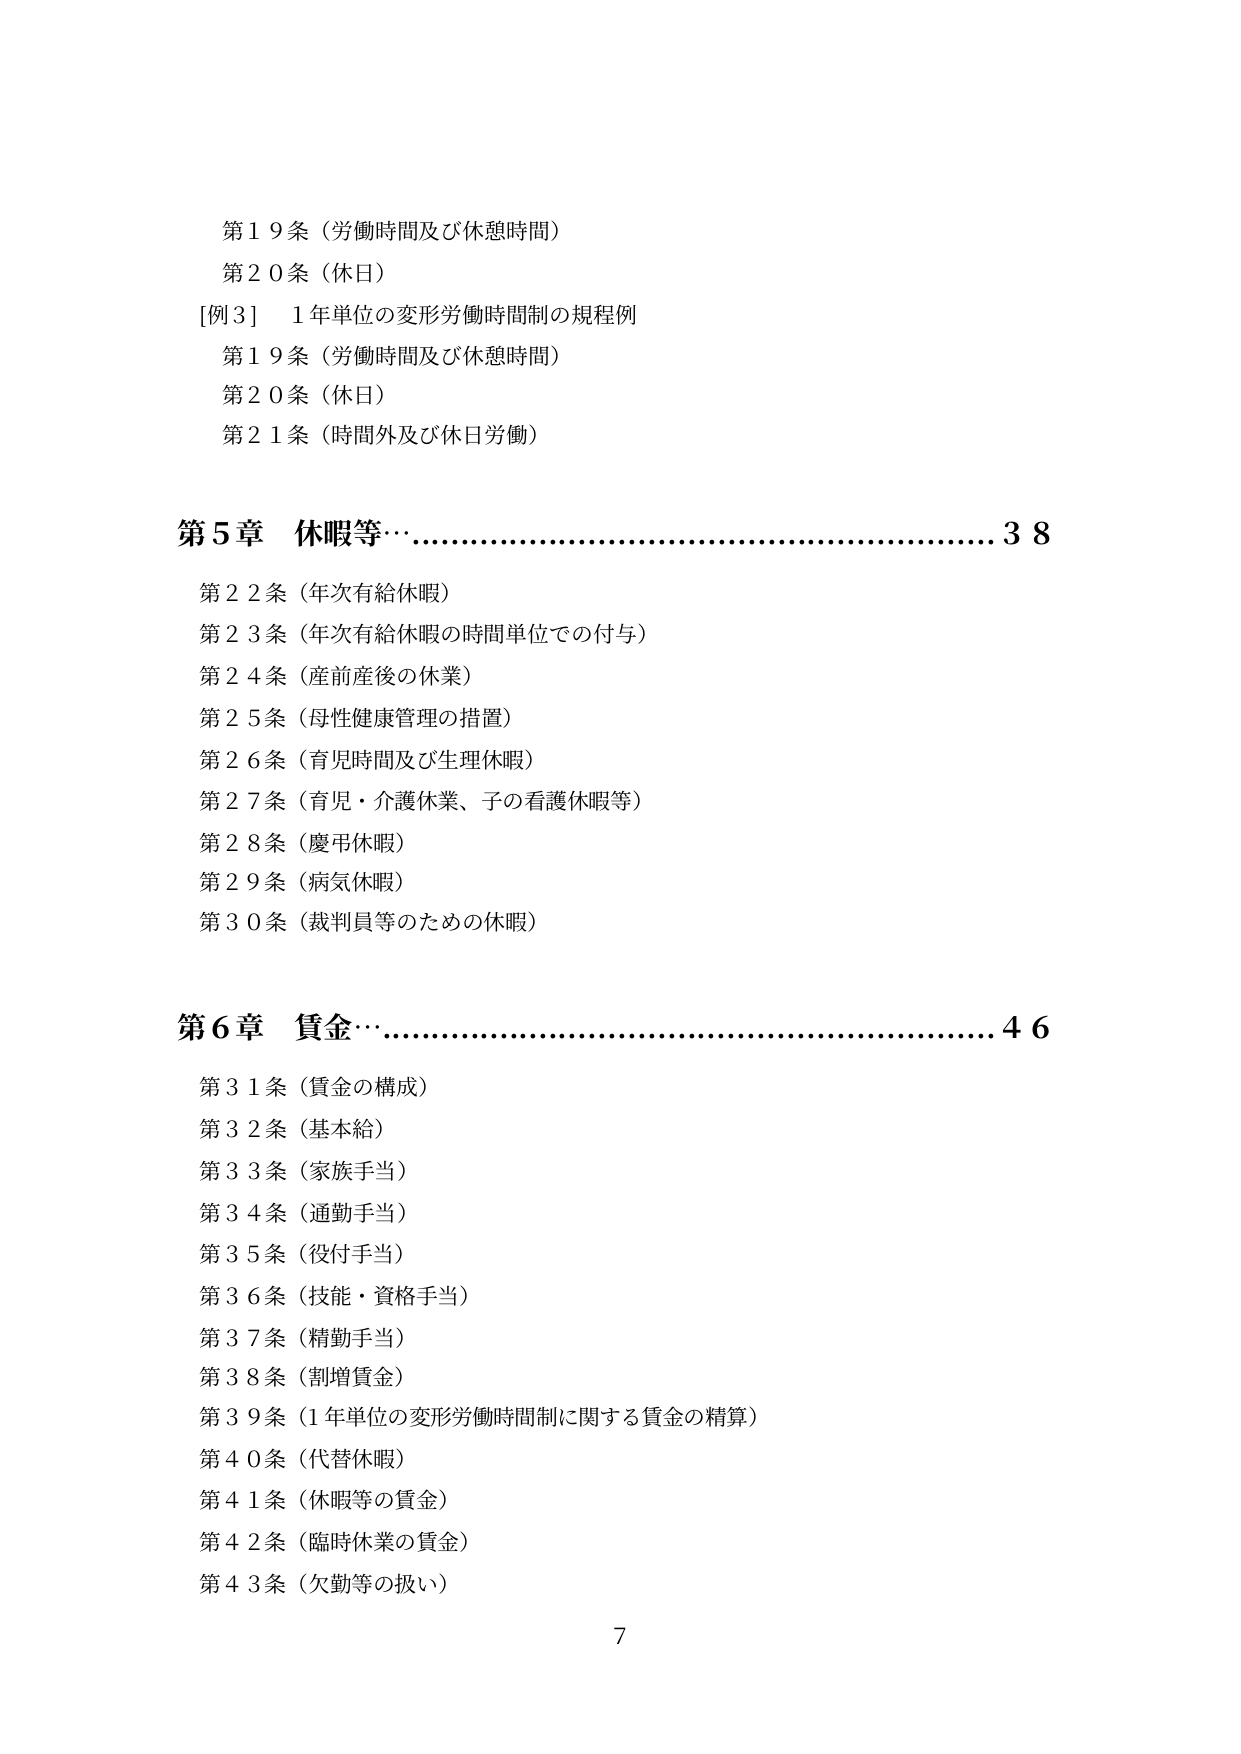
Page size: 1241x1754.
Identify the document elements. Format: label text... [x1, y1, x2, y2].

text 第３８条（割増賃金） [199, 1363, 1103, 1391]
subtitle 第５章 休暇等… ３８ [177, 511, 1103, 553]
text 第２７条（育児・介護休業、子の看護休暇等） 第２８条（慶弔休暇） [199, 784, 659, 858]
text 第２０条（休日） [222, 381, 1103, 409]
text 第２３条（年次有給休暇の時間単位での付与） 第２４条（産前産後の休業） [199, 617, 659, 691]
text 第１９条（労働時間及び休憩時間） 第２０条（休日） [222, 214, 572, 287]
text 第２９条（病気休暇） [199, 868, 1103, 896]
text 第３１条（賃金の構成） 第３２条（基本給） [199, 1071, 440, 1144]
text 第３３条（家族手当） 第３４条（通勤手当） 第３５条（役付手当） [199, 1154, 418, 1269]
text 第３０条（裁判員等のための休暇） [199, 905, 1103, 937]
text 第３６条（技能・資格手当） 第３７条（精勤手当） [199, 1279, 484, 1353]
text 第２１条（時間外及び休日労働） [222, 418, 1103, 450]
text 第３９条（1 年単位の変形労働時間制に関する賃金の精算） 第４０条（代替休暇） [199, 1400, 785, 1473]
subtitle 第６章 賃金… ４６ [177, 1005, 1103, 1047]
text 第２２条（年次有給休暇） [199, 577, 1103, 608]
text 第２５条（母性健康管理の措置） 第２６条（育児時間及び生理休暇） [199, 701, 550, 774]
text 第４１条（休暇等の賃金） 第４２条（臨時休業の賃金） 第４３条（欠勤等の扱い） [199, 1483, 484, 1598]
text [例３] １年単位の変形労働時間制の規程例第１９条（労働時間及び休憩時間） [199, 298, 638, 371]
